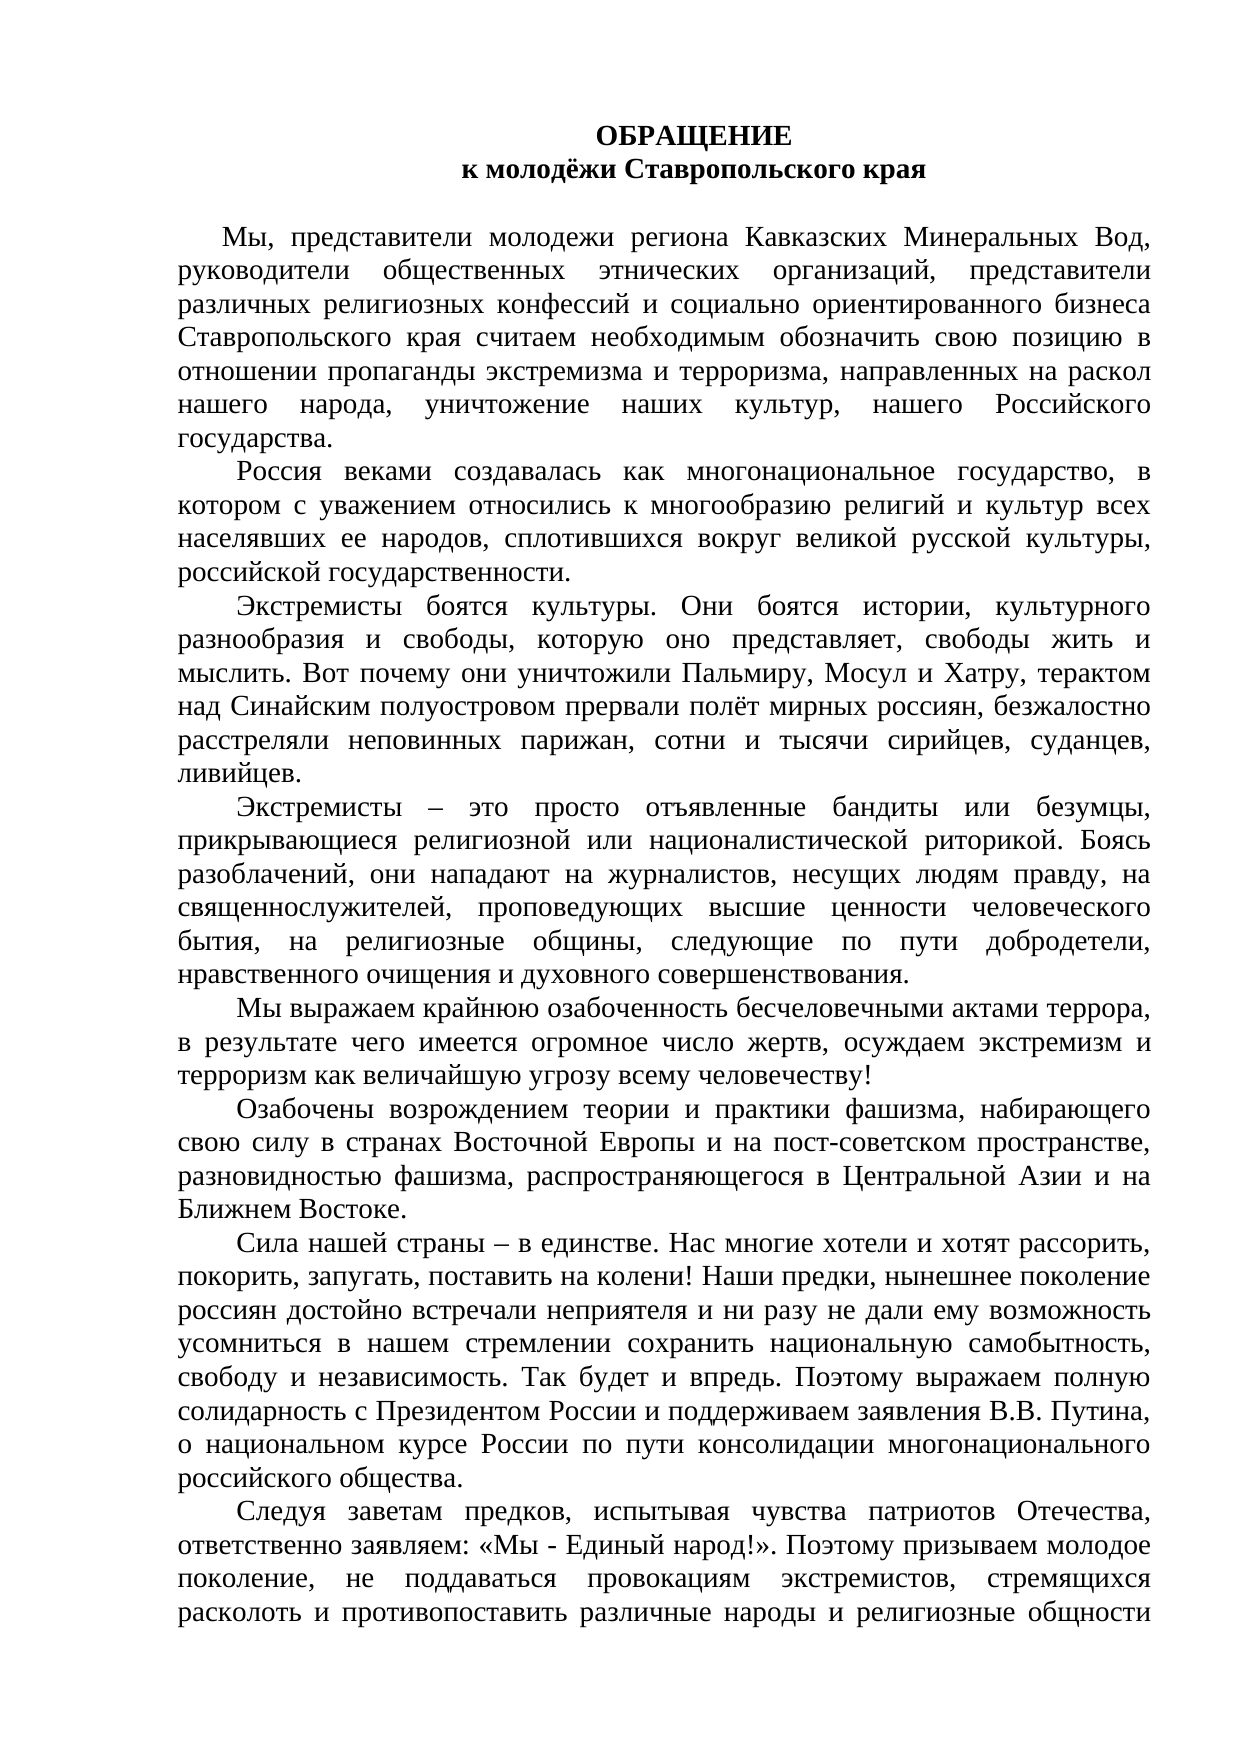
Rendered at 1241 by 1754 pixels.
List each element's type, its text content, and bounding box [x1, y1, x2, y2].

text Экстремисты – это просто отъявленные бандиты или безумцы, прикрывающиеся религиозной или националистической риторикой. Боясь разоблачений, они нападают на журналистов, несущих людям правду, на священнослужителей, проповедующих высшие ценности человеческого бытия, на религиозные общины, следующие по пути добродетели, нравственного очищения и духовного совершенствования. [177, 789, 1152, 990]
text ОБРАЩЕНИЕ [177, 118, 1152, 152]
text Мы, представители молодежи региона Кавказских Минеральных Вод, руководители общественных этнических организаций, представители различных религиозных конфессий и социально ориентированного бизнеса Ставропольского края считаем необходимым обозначить свою позицию в отношении пропаганды экстремизма и терроризма, направленных на раскол нашего народа, уничтожение наших культур, нашего Российского государства. [177, 219, 1152, 453]
text к молодёжи Ставропольского края [177, 152, 1152, 185]
text Россия веками создавалась как многонациональное государство, в котором с уважением относились к многообразию религий и культур всех населявших ее народов, сплотившихся вокруг великой русской культуры, российской государственности. [177, 453, 1152, 588]
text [177, 1493, 1152, 1627]
text Мы выражаем крайнюю озабоченность бесчеловечными актами террора, в результате чего имеется огромное число жертв, осуждаем экстремизм и терроризм как величайшую угрозу всему человечеству! [177, 990, 1152, 1091]
text Сила нашей страны – в единстве. Нас многие хотели и хотят рассорить, покорить, запугать, поставить на колени! Наши предки, нынешнее поколение россиян достойно встречали неприятеля и ни разу не дали ему возможность усомниться в нашем стремлении сохранить национальную самобытность, свободу и независимость. Так будет и впредь. Поэтому выражаем полную солидарность с Президентом России и поддерживаем заявления В.В. Путина, о национальном курсе России по пути консолидации многонационального российского общества. [177, 1225, 1152, 1493]
text Экстремисты боятся культуры. Они боятся истории, культурного разнообразия и свободы, которую оно представляет, свободы жить и мыслить. Вот почему они уничтожили Пальмиру, Мосул и Хатру, терактом над Синайским полуостровом прервали полёт мирных россиян, безжалостно расстреляли неповинных парижан, сотни и тысячи сирийцев, суданцев, ливийцев. [177, 588, 1152, 789]
text Озабочены возрождением теории и практики фашизма, набирающего свою силу в странах Восточной Европы и на пост-советском пространстве, разновидностью фашизма, распространяющегося в Центральной Азии и на Ближнем Востоке. [177, 1091, 1152, 1225]
